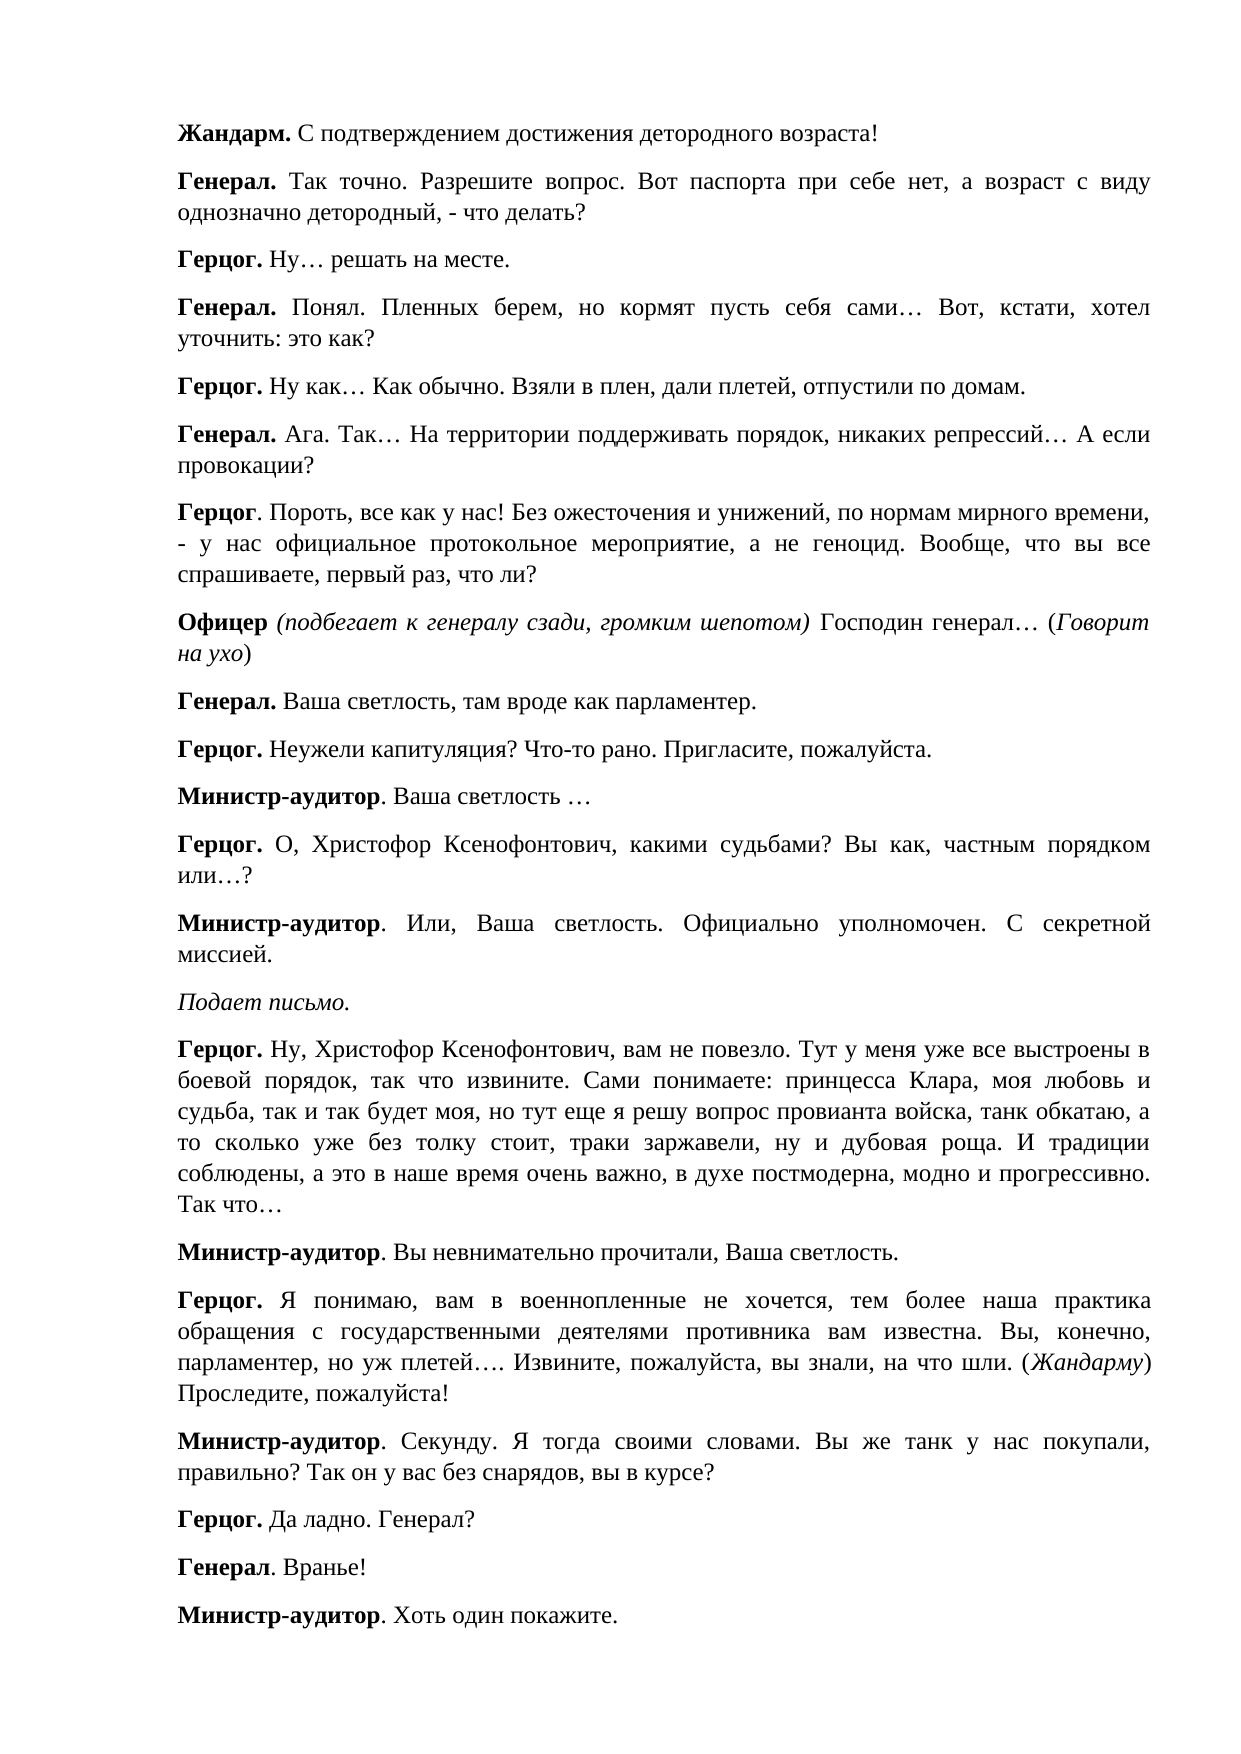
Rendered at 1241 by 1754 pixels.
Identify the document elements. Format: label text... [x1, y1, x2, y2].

text Герцог. Ну, Христофор Ксенофонтович, вам не повезло. Тут у меня уже все выстроены в боевой порядок, так что извините. Сами понимаете: принцесса Клара, моя любовь и судьба, так и так будет моя, но тут еще я решу вопрос провианта войска, танк обкатаю, а то сколько уже без толку стоит, траки заржавели, ну и дубовая роща. И традиции соблюдены, а это в наше время очень важно, в духе постмодерна, модно и прогрессивно. Так что… [177, 1034, 1152, 1218]
text Генерал. Понял. Пленных берем, но кормят пусть себя сами… Вот, кстати, хотел уточнить: это как? [177, 292, 1152, 352]
text Герцог. Да ладно. Генерал? [177, 1504, 1152, 1533]
text Герцог. Ну как… Как обычно. Взяли в плен, дали плетей, отпустили по домам. [177, 371, 1152, 400]
text Герцог. О, Христофор Ксенофонтович, какими судьбами? Вы как, частным порядком или…? [177, 829, 1152, 889]
text Герцог. Неужели капитуляция? Что-то рано. Пригласите, пожалуйста. [177, 734, 1152, 762]
text Генерал. Ваша светлость, там вроде как парламентер. [177, 686, 1152, 715]
text Герцог. Ну… решать на месте. [177, 244, 1152, 273]
text Генерал. Ага. Так… На территории поддерживать порядок, никаких репрессий… А если провокации? [177, 419, 1152, 478]
text Генерал. Так точно. Разрешите вопрос. Вот паспорта при себе нет, а возраст с виду однозначно детородный, - что делать? [177, 166, 1152, 226]
text Министр-аудитор. Ваша светлость … [177, 781, 1152, 810]
text Подает письмо. [177, 987, 1152, 1015]
text Герцог. Пороть, все как у нас! Без ожесточения и унижений, по нормам мирного времени, - у нас официальное протокольное мероприятие, а не геноцид. Вообще, что вы все спрашиваете, первый раз, что ли? [177, 497, 1152, 588]
text Министр-аудитор. Хоть один покажите. [177, 1600, 1152, 1629]
text Генерал. Вранье! [177, 1552, 1152, 1581]
text Офицер (подбегает к генералу сзади, громким шепотом) Господин генерал… (Говорит на ухо) [177, 607, 1152, 667]
text Жандарм. С подтверждением достижения детородного возраста! [177, 118, 1152, 147]
text Герцог. Я понимаю, вам в военнопленные не хочется, тем более наша практика обращения с государственными деятелями противника вам известна. Вы, конечно, парламентер, но уж плетей…. Извините, пожалуйста, вы знали, на что шли. (Жандарму) Проследите, пожалуйста! [177, 1285, 1152, 1407]
text Министр-аудитор. Или, Ваша светлость. Официально уполномочен. С секретной миссией. [177, 908, 1152, 968]
text Министр-аудитор. Секунду. Я тогда своими словами. Вы же танк у нас покупали, правильно? Так он у вас без снарядов, вы в курсе? [177, 1426, 1152, 1486]
text Министр-аудитор. Вы невнимательно прочитали, Ваша светлость. [177, 1237, 1152, 1266]
